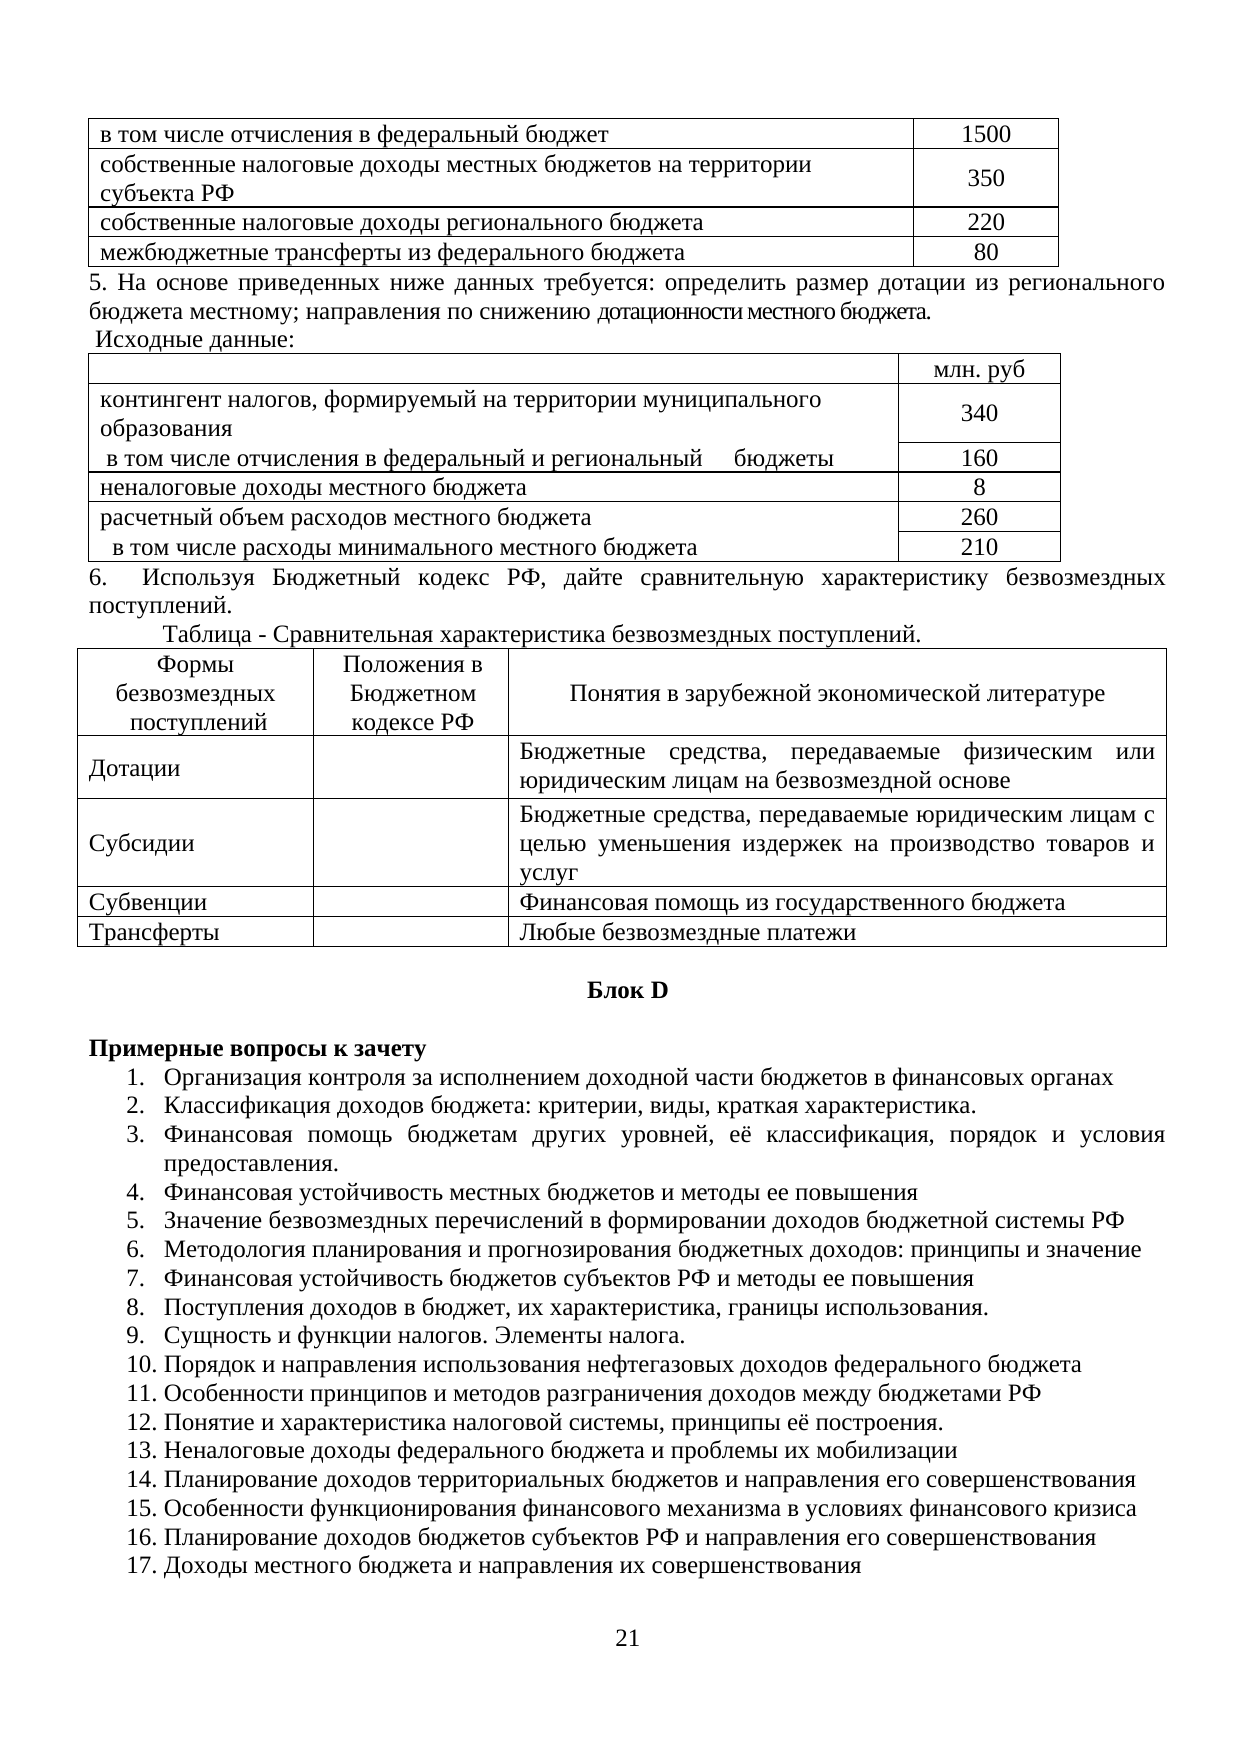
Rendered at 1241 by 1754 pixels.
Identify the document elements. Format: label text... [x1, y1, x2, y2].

table_header Формы безвозмездных поступлений [78, 649, 313, 735]
table_cell 260 [899, 502, 1060, 531]
text Таблица - Сравнительная характеристика безвозмездных поступлений. [89, 619, 1167, 648]
table_header млн. руб [899, 354, 1060, 383]
table_cell Бюджетные средства, передаваемые юридическим лицам с целью уменьшения издержек на производство товаров и услуг [509, 799, 1166, 886]
table_cell Финансовая помощь из государственного бюджета [509, 887, 1166, 916]
list Планирование доходов бюджетов субъектов РФ и направления его совершенствования [126, 1522, 1167, 1550]
list Финансовая помощь бюджетам других уровней, её классификация, порядок и условия предоставления. [126, 1119, 1167, 1177]
table_cell в том числе расходы минимального местного бюджета [89, 531, 898, 561]
list Особенности принципов и методов разграничения доходов между бюджетами РФ [126, 1378, 1167, 1407]
table_cell контингент налогов, формируемый на территории муниципального образования [89, 384, 898, 442]
list Финансовая устойчивость бюджетов субъектов РФ и методы ее повышения [126, 1263, 1167, 1292]
list Особенности функционирования финансового механизма в условиях финансового кризиса [126, 1493, 1167, 1522]
table_header [89, 354, 898, 383]
list Значение безвозмездных перечислений в формировании доходов бюджетной системы РФ [126, 1205, 1167, 1234]
table_cell 220 [914, 208, 1058, 236]
table_cell 160 [899, 443, 1060, 471]
table_header Понятия в зарубежной экономической литературе [509, 649, 1166, 735]
list Неналоговые доходы федерального бюджета и проблемы их мобилизации [126, 1435, 1167, 1464]
table_cell 80 [914, 237, 1058, 266]
table_cell в том числе отчисления в федеральный и региональный бюджеты [89, 442, 898, 471]
list Сущность и функции налогов. Элементы налога. [126, 1320, 1167, 1349]
list Финансовая устойчивость местных бюджетов и методы ее повышения [126, 1177, 1167, 1205]
table_cell собственные налоговые доходы местных бюджетов на территории субъекта РФ [89, 149, 913, 206]
list Порядок и направления использования нефтегазовых доходов федерального бюджета [126, 1349, 1167, 1378]
table_cell межбюджетные трансферты из федерального бюджета [89, 237, 913, 266]
table_cell Трансферты [78, 917, 313, 946]
table_cell Субвенции [78, 887, 313, 916]
list Планирование доходов территориальных бюджетов и направления его совершенствования [126, 1464, 1167, 1493]
table_cell собственные налоговые доходы регионального бюджета [89, 208, 913, 236]
text Примерные вопросы к зачету [89, 1033, 1167, 1062]
table_header Положения в Бюджетном кодексе РФ [314, 649, 508, 735]
table_cell 8 [899, 473, 1060, 501]
list Методология планирования и прогнозирования бюджетных доходов: принципы и значение [126, 1234, 1167, 1263]
table_cell Субсидии [78, 799, 313, 886]
list Понятие и характеристика налоговой системы, принципы её построения. [126, 1407, 1167, 1435]
table_cell Бюджетные средства, передаваемые физическим или юридическим лицам на безвозмездной основе [509, 736, 1166, 798]
table_cell [314, 736, 508, 798]
list Доходы местного бюджета и направления их совершенствования [126, 1550, 1167, 1579]
table_cell 1500 [914, 119, 1058, 148]
table_cell в том числе отчисления в федеральный бюджет [89, 119, 913, 148]
table_cell [314, 887, 508, 916]
table_cell неналоговые доходы местного бюджета [89, 473, 898, 501]
table_cell 350 [914, 149, 1058, 206]
text Исходные данные: [89, 324, 1167, 353]
table_cell 210 [899, 532, 1060, 561]
table_cell 340 [899, 384, 1060, 442]
text 5. На основе приведенных ниже данных требуется: определить размер дотации из регионального бюджета местному; направления по снижению дотационности местного бюджета. [89, 267, 1167, 324]
table_cell Дотации [78, 736, 313, 798]
table_cell Любые безвозмездные платежи [509, 917, 1166, 946]
text 6. Используя Бюджетный кодекс РФ, дайте сравнительную характеристику безвозмездных поступлений. [89, 562, 1167, 619]
table_cell [314, 799, 508, 886]
table_cell расчетный объем расходов местного бюджета [89, 502, 898, 531]
list Поступления доходов в бюджет, их характеристика, границы использования. [126, 1292, 1167, 1320]
table_cell [314, 917, 508, 946]
list Классификация доходов бюджета: критерии, виды, краткая характеристика. [126, 1090, 1167, 1119]
text Блок D [89, 975, 1167, 1004]
list Организация контроля за исполнением доходной части бюджетов в финансовых органах [126, 1062, 1167, 1090]
